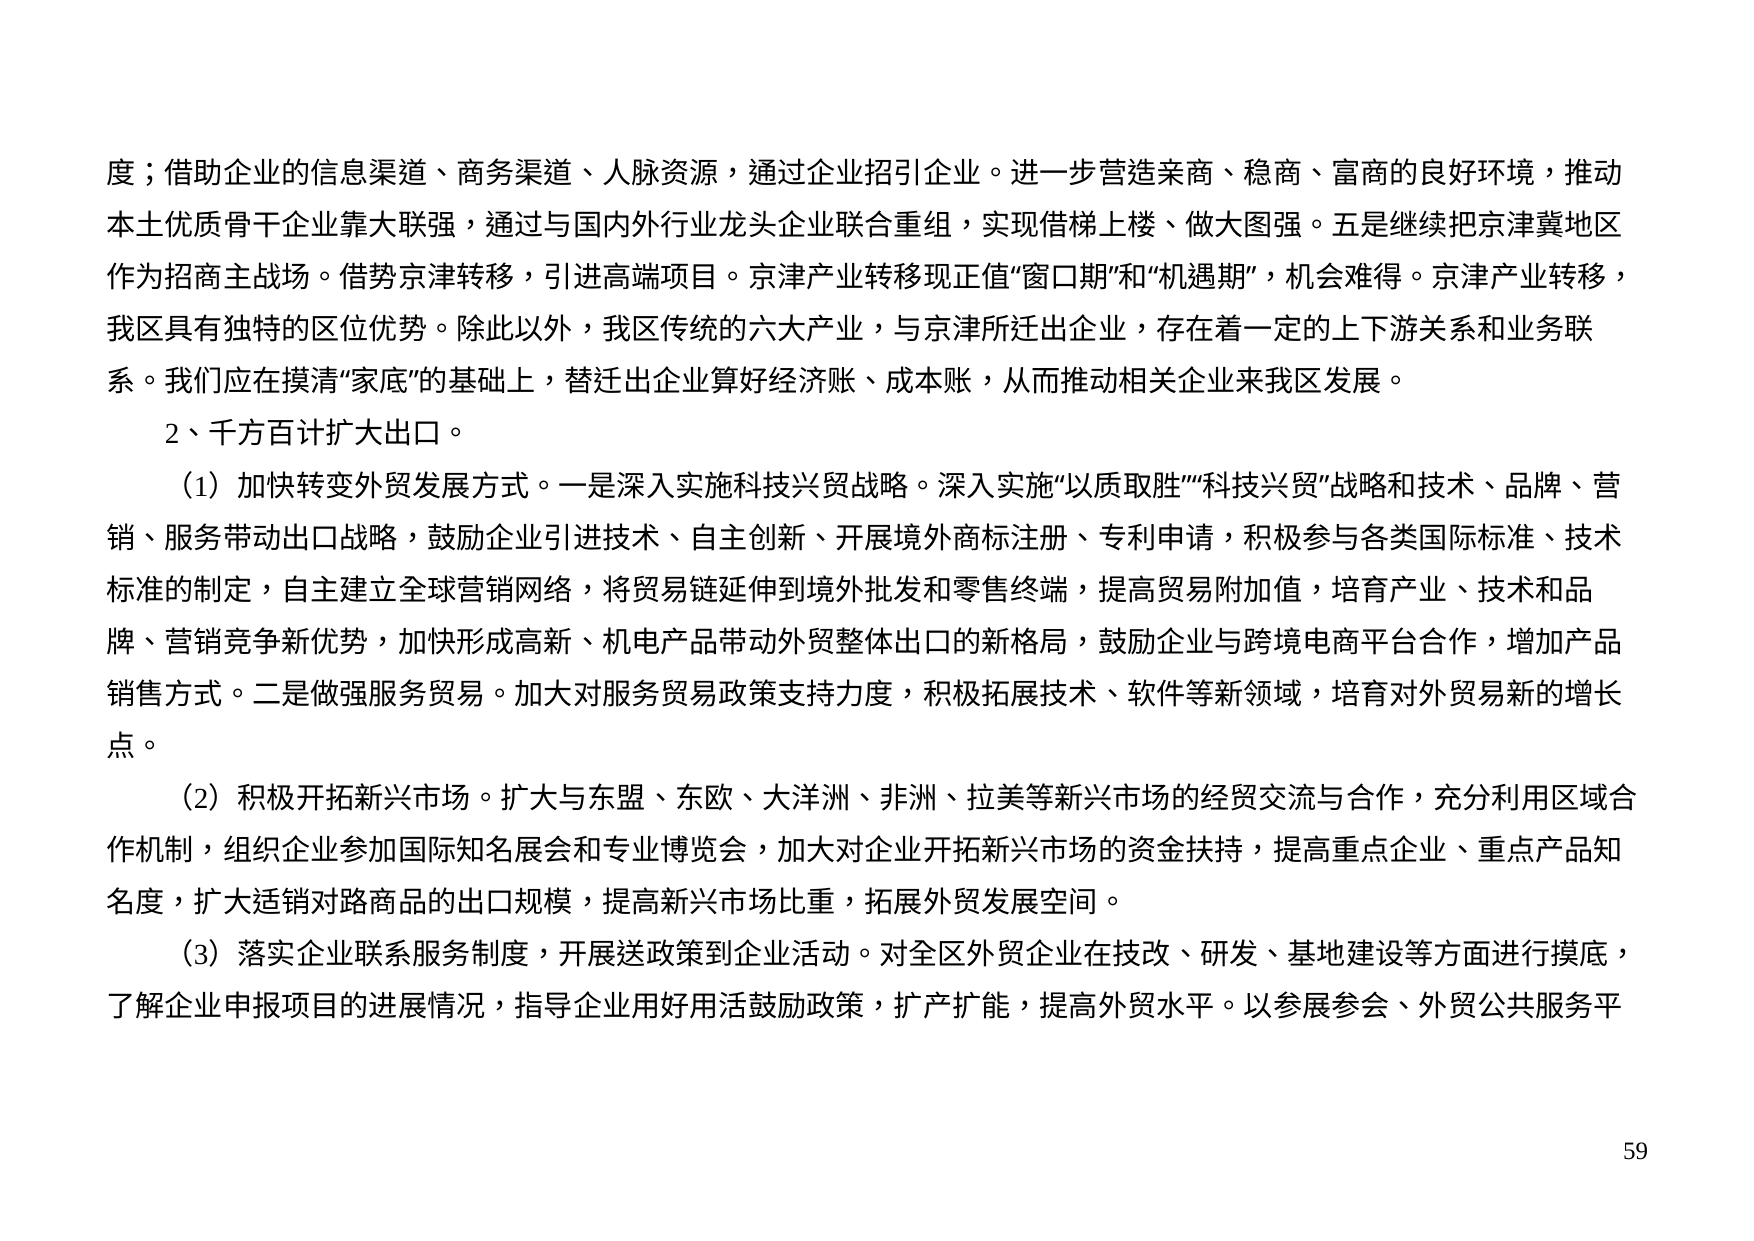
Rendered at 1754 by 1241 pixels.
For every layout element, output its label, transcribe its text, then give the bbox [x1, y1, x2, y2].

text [106, 142, 1648, 402]
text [106, 923, 1648, 1027]
text （2）积极开拓新兴市场。扩大与东盟、东欧、大洋洲、非洲、拉美等新兴市场的经贸交流与合作，充分利用区域合作机制，组织企业参加国际知名展会和专业博览会，加大对企业开拓新兴市场的资金扶持，提高重点企业、重点产品知名度，扩大适销对路商品的出口规模，提高新兴市场比重，拓展外贸发展空间。 [106, 767, 1648, 923]
text （1）加快转变外贸发展方式。一是深入实施科技兴贸战略。深入实施“以质取胜”“科技兴贸”战略和技术、品牌、营销、服务带动出口战略，鼓励企业引进技术、自主创新、开展境外商标注册、专利申请，积极参与各类国际标准、技术标准的制定，自主建立全球营销网络，将贸易链延伸到境外批发和零售终端，提高贸易附加值，培育产业、技术和品牌、营销竞争新优势，加快形成高新、机电产品带动外贸整体出口的新格局，鼓励企业与跨境电商平台合作，增加产品销售方式。二是做强服务贸易。加大对服务贸易政策支持力度，积极拓展技术、软件等新领域，培育对外贸易新的增长点。 [106, 454, 1648, 767]
text 2、千方百计扩大出口。 [106, 402, 1648, 454]
